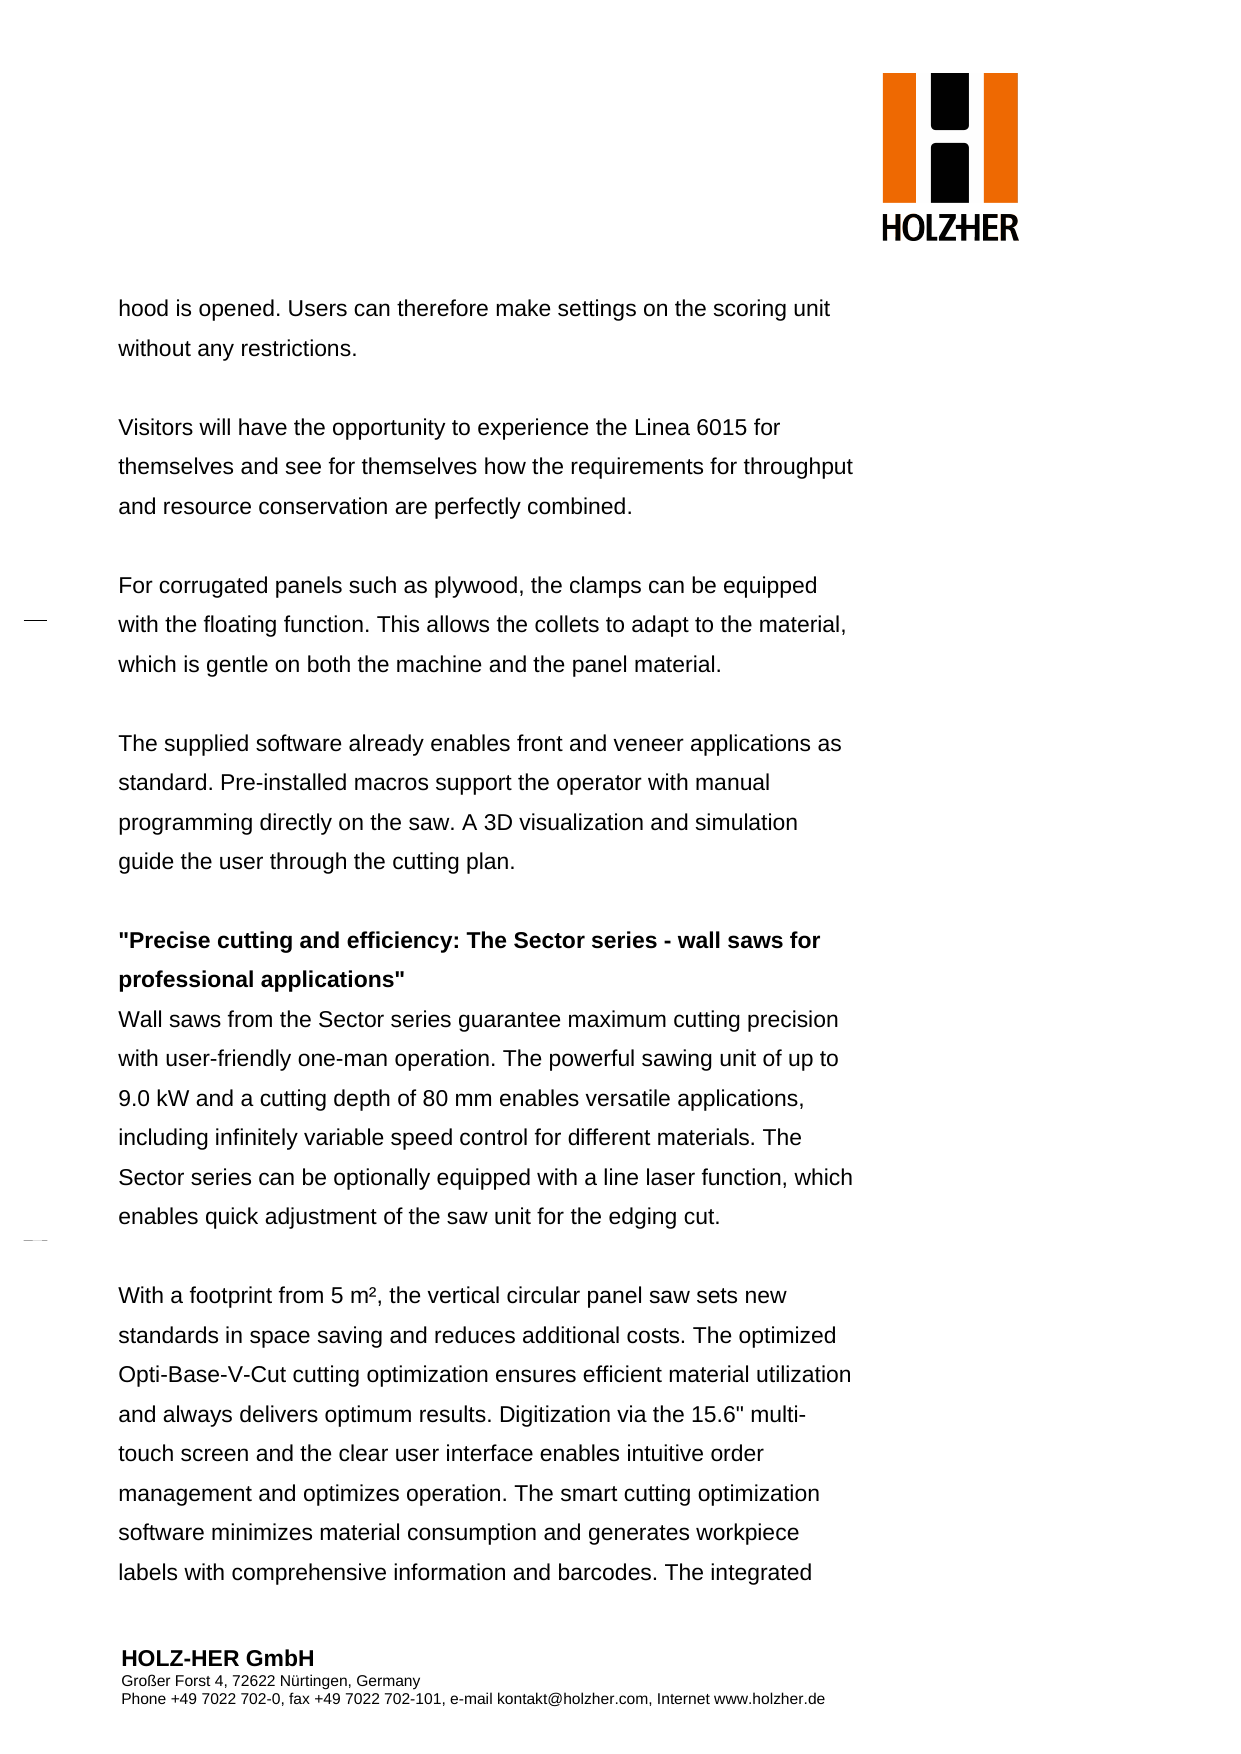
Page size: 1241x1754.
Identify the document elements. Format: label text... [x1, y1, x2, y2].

text The supplied software already enables front and veneer applications as standard. Pre-installed macros support the operator with manual programming directly on the saw. A 3D visualization and simulation guide the user through the cutting plan. [118, 729, 856, 874]
text For corrugated panels such as plywood, the clamps can be equipped with the floating function. This allows the collets to adapt to the material, which is gentle on both the machine and the panel material. [118, 572, 856, 677]
text "Precise cutting and efficiency: The Sector series - wall saws for professional applications" Wall saws from the Sector series guarantee maximum cutting precision with user-friendly one-man operation. The powerful sawing unit of up to 9.0 kW and a cutting depth of 80 mm enables versatile applications, including infinitely variable speed control for different materials. The Sector series can be optionally equipped with a line laser function, which enables quick adjustment of the saw unit for the edging cut. [118, 927, 856, 1230]
text Visitors will have the opportunity to experience the Linea 6015 for themselves and see for themselves how the requirements for throughput and resource conservation are perfectly combined. [118, 414, 856, 519]
picture [882, 73, 1019, 241]
